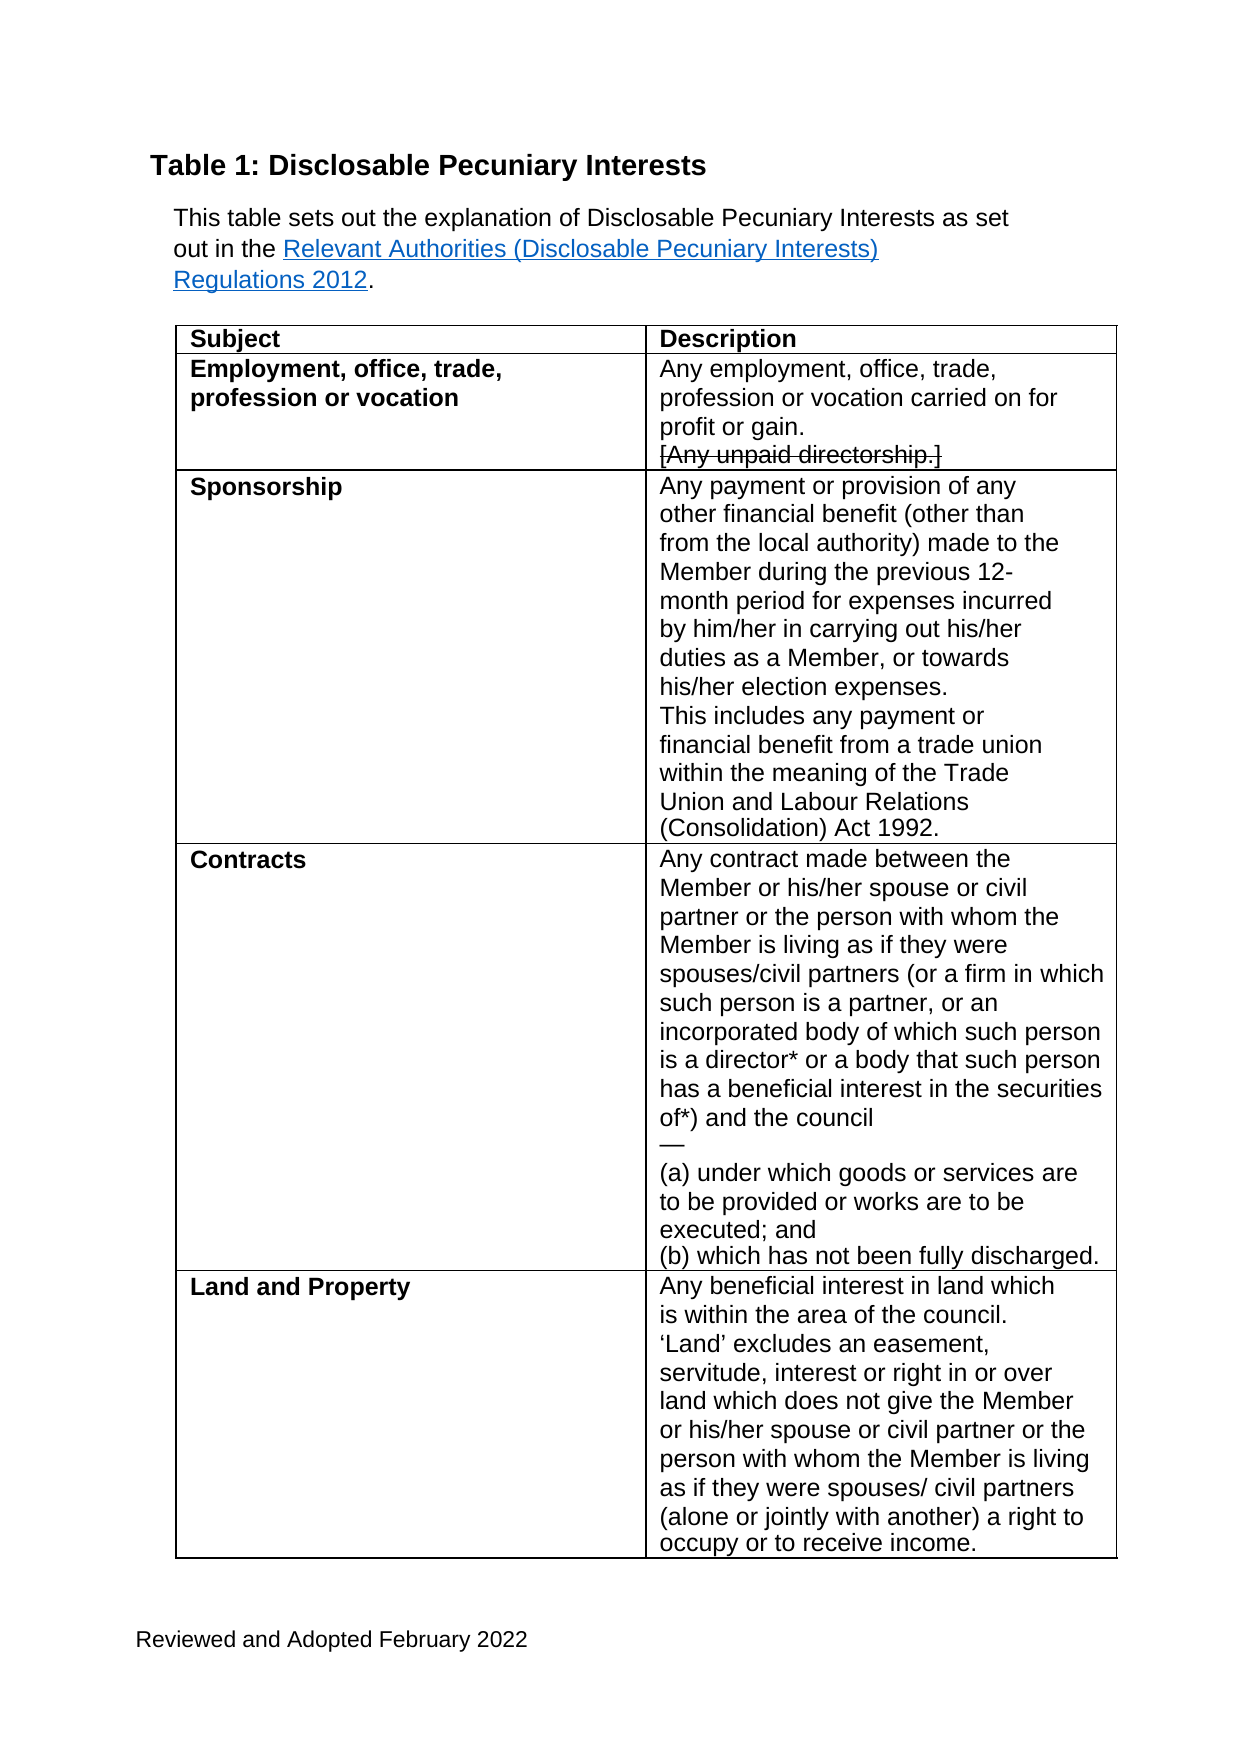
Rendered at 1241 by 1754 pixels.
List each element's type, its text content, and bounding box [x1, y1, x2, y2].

table_header Description [647, 326, 1116, 353]
table_cell Any payment or provision of any other financial benefit (other than from the local authority) made to the Member during the previous 12- month period for expenses incurred by him/her in carrying out his/her duties as a Member, or towards his/her election expenses. This includes any payment or financial benefit from a trade union within the meaning of the Trade Union and Labour Relations (Consolidation) Act 1992. [647, 471, 1116, 843]
table_cell Sponsorship [177, 471, 645, 843]
table_cell Contracts [177, 844, 645, 1270]
table_cell Any employment, office, trade, profession or vocation carried on for profit or gain. [Any unpaid directorship.] [647, 354, 1116, 469]
table_cell Employment, office, trade, profession or vocation [177, 354, 645, 469]
table_header Subject [177, 326, 645, 353]
text This table sets out the explanation of Disclosable Pecuniary Interests as set out in the Relevant Authorities (Disclosable Pecuniary Interests) Regulations 2012. [173, 203, 1011, 294]
table_cell Any contract made between the Member or his/her spouse or civil partner or the person with whom the Member is living as if they were spouses/civil partners (or a firm in which such person is a partner, or an incorporated body of which such person is a director* or a body that such person has a beneficial interest in the securities of*) and the council — under which goods or services are to be provided or works are to be executed; and which has not been fully discharged. [647, 844, 1116, 1270]
subtitle Table 1: Disclosable Pecuniary Interests [150, 148, 1165, 182]
table_cell Land and Property [177, 1271, 645, 1557]
table_cell Any beneficial interest in land which is within the area of the council. ‘Land’ excludes an easement, servitude, interest or right in or over land which does not give the Member or his/her spouse or civil partner or the person with whom the Member is living as if they were spouses/ civil partners (alone or jointly with another) a right to occupy or to receive income. [647, 1271, 1116, 1557]
